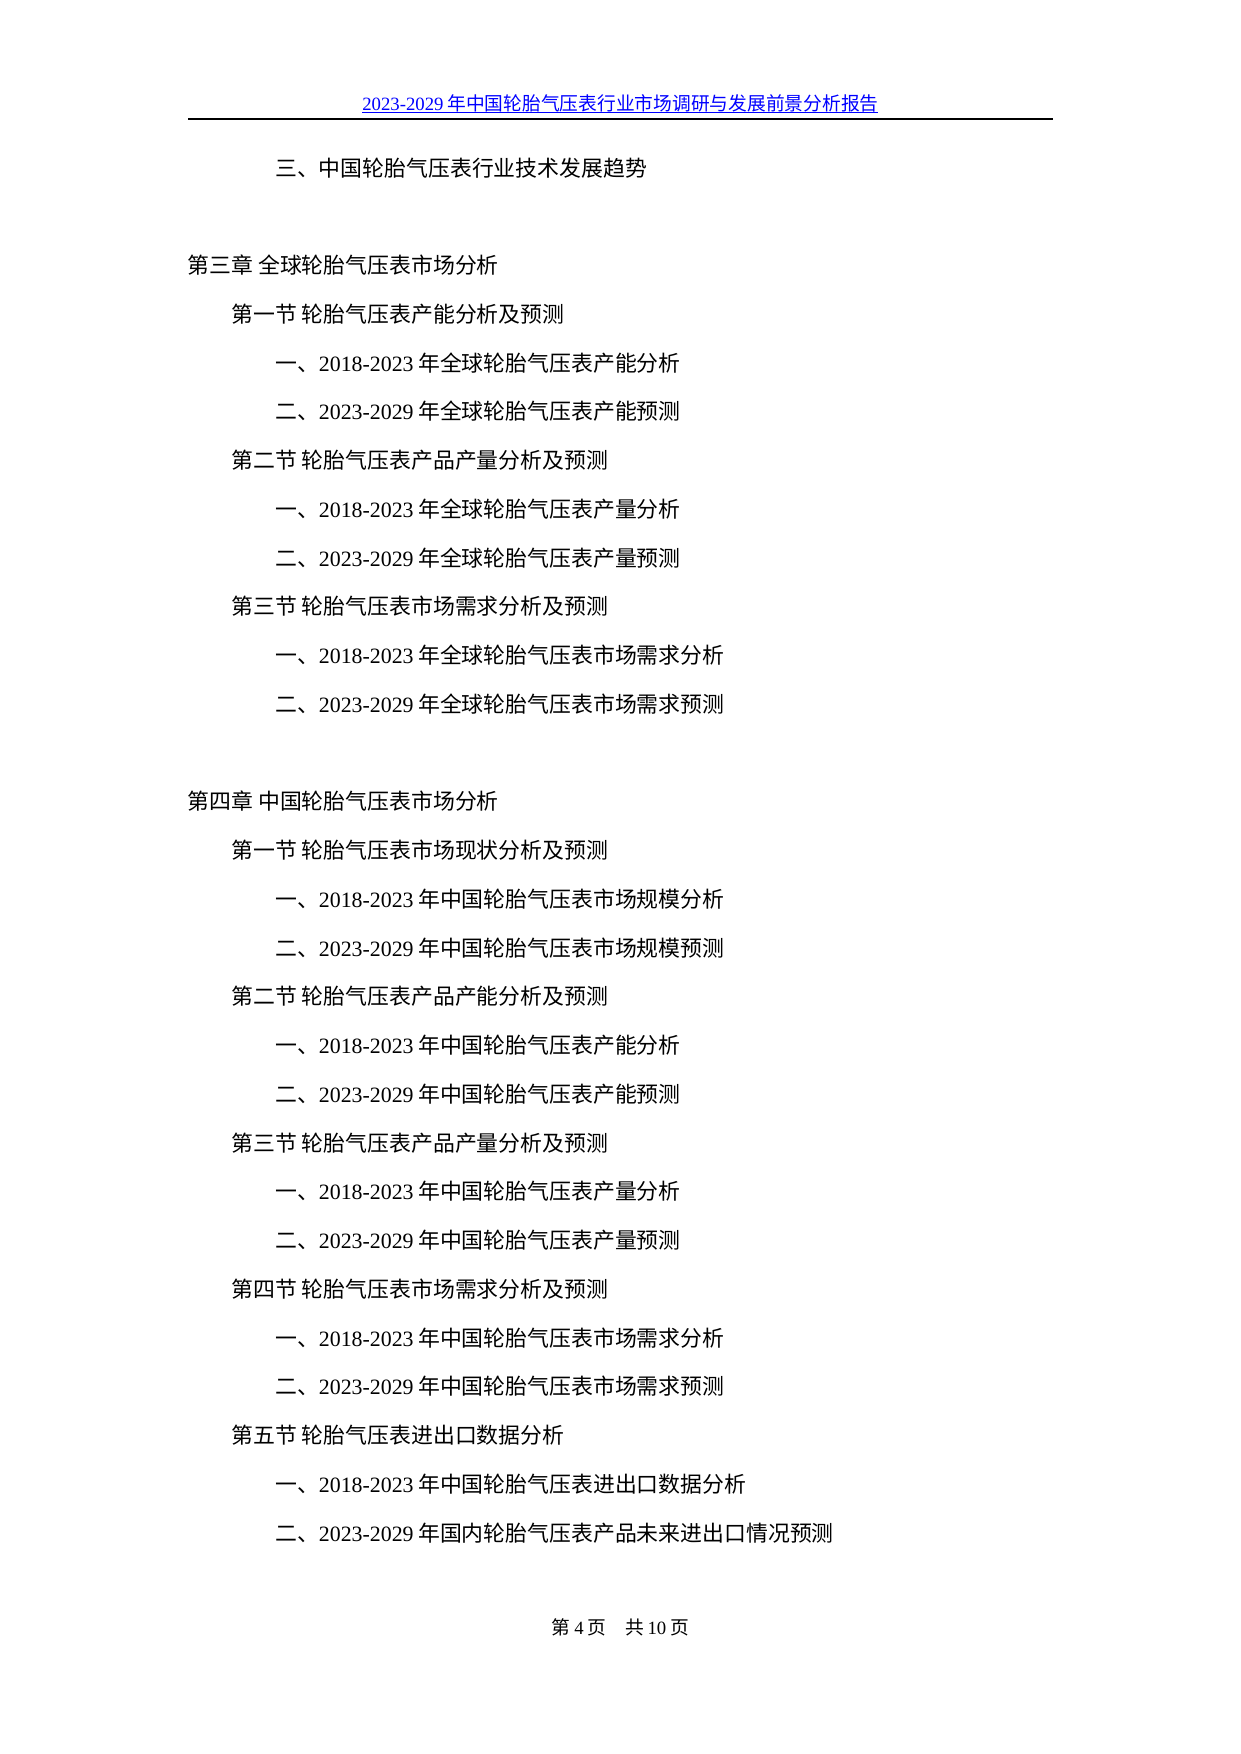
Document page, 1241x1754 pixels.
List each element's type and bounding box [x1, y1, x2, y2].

text [187, 150, 1053, 1548]
